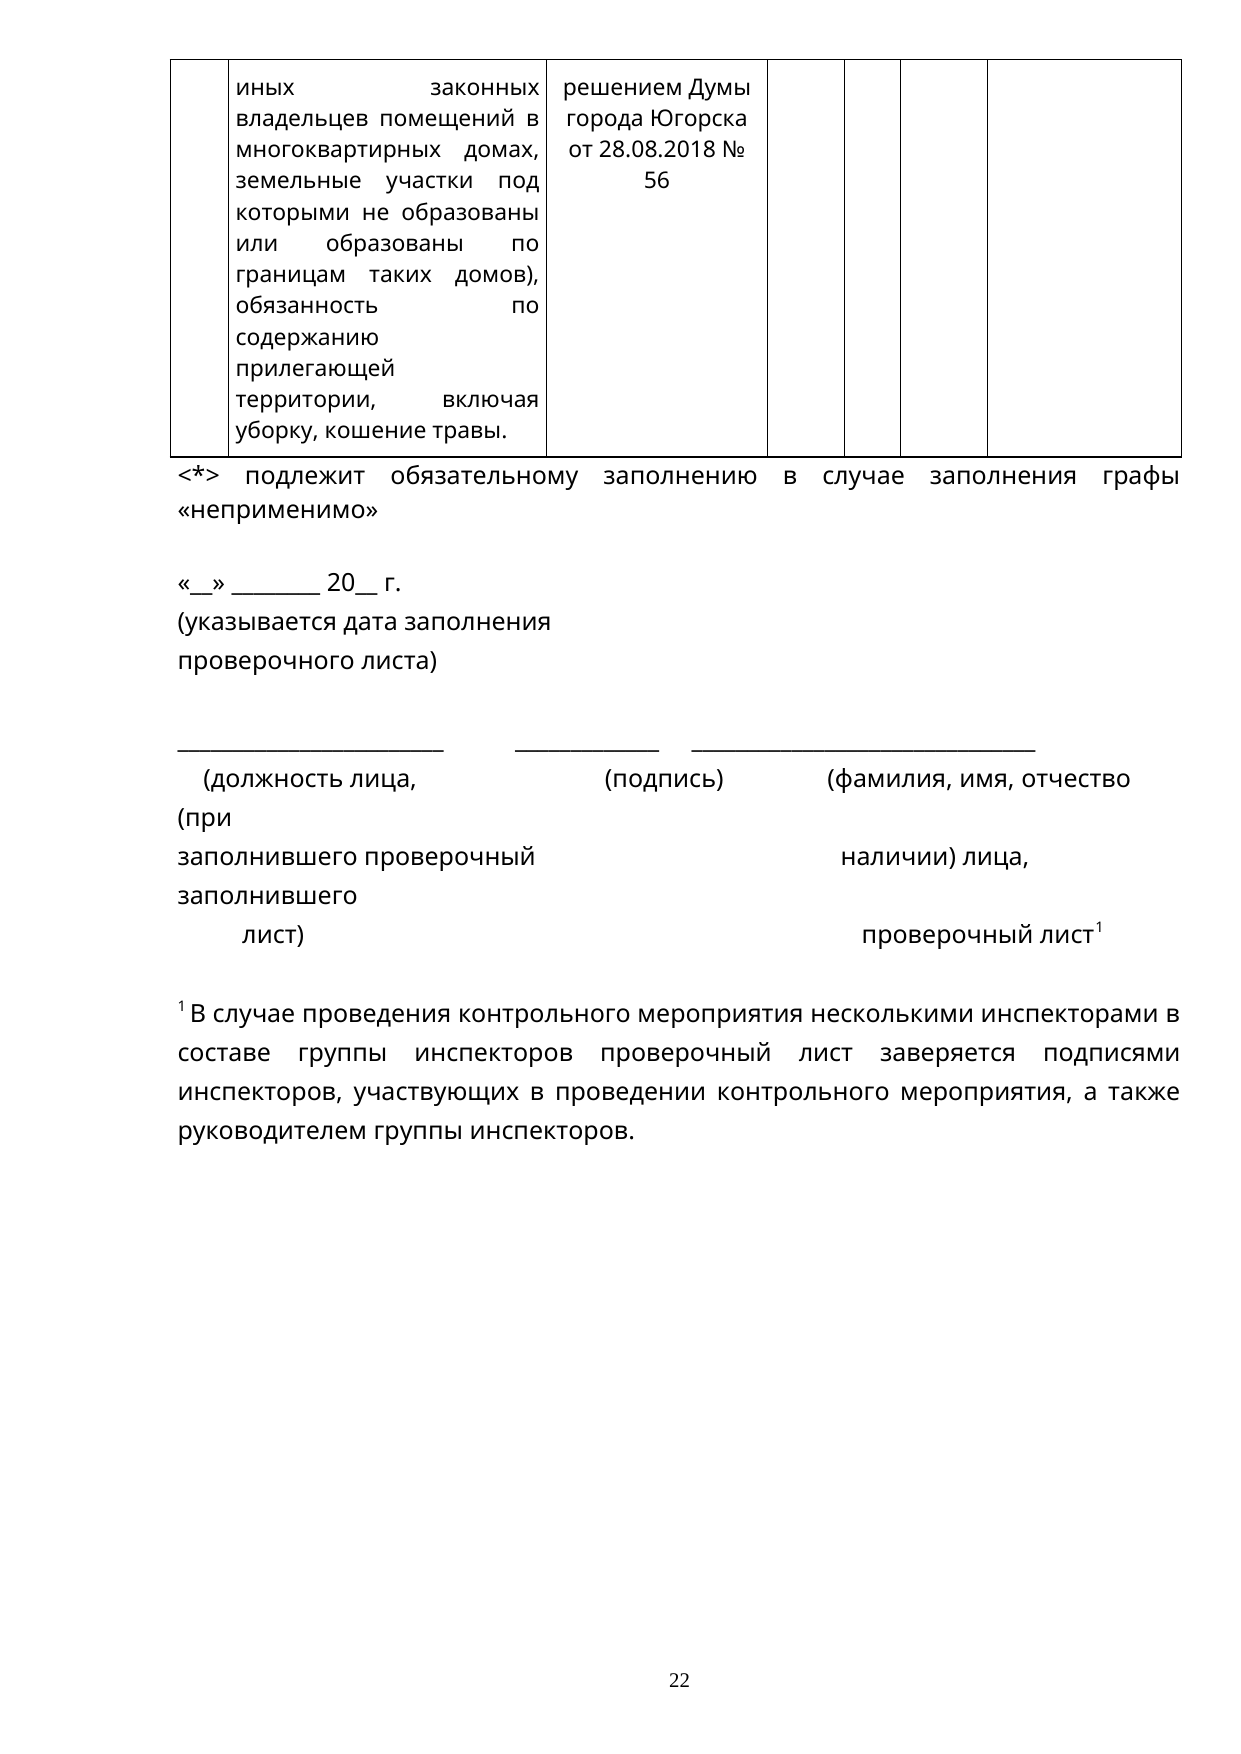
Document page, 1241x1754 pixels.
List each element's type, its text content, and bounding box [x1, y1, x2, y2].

text <*> подлежит обязательному заполнению в случае заполнения графы «неприменимо» [177, 458, 1181, 526]
text 1 В случае проведения контрольного мероприятия несколькими инспекторами в составе группы инспекторов проверочный лист заверяется подписями инспекторов, участвующих в проведении контрольного мероприятия, а также руководителем группы инспекторов. [177, 996, 1181, 1147]
table_cell [768, 60, 844, 456]
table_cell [547, 60, 767, 456]
text (должность лица, (подпись) (фамилия, имя, отчество (при [177, 761, 1181, 834]
text (указывается дата заполнения [177, 604, 1181, 638]
table_cell [988, 60, 1181, 456]
text ________________________ _____________ _______________________________ [177, 721, 1181, 755]
table_cell [845, 60, 900, 456]
text проверочного листа) [177, 643, 1181, 677]
text заполнившего проверочный наличии) лица, заполнившего [177, 839, 1181, 912]
table_cell 21 [171, 60, 228, 456]
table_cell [229, 60, 546, 456]
text лист) проверочный лист1 [177, 917, 1181, 951]
text «__» ________ 20__ г. [177, 565, 1181, 599]
table_cell [901, 60, 987, 456]
